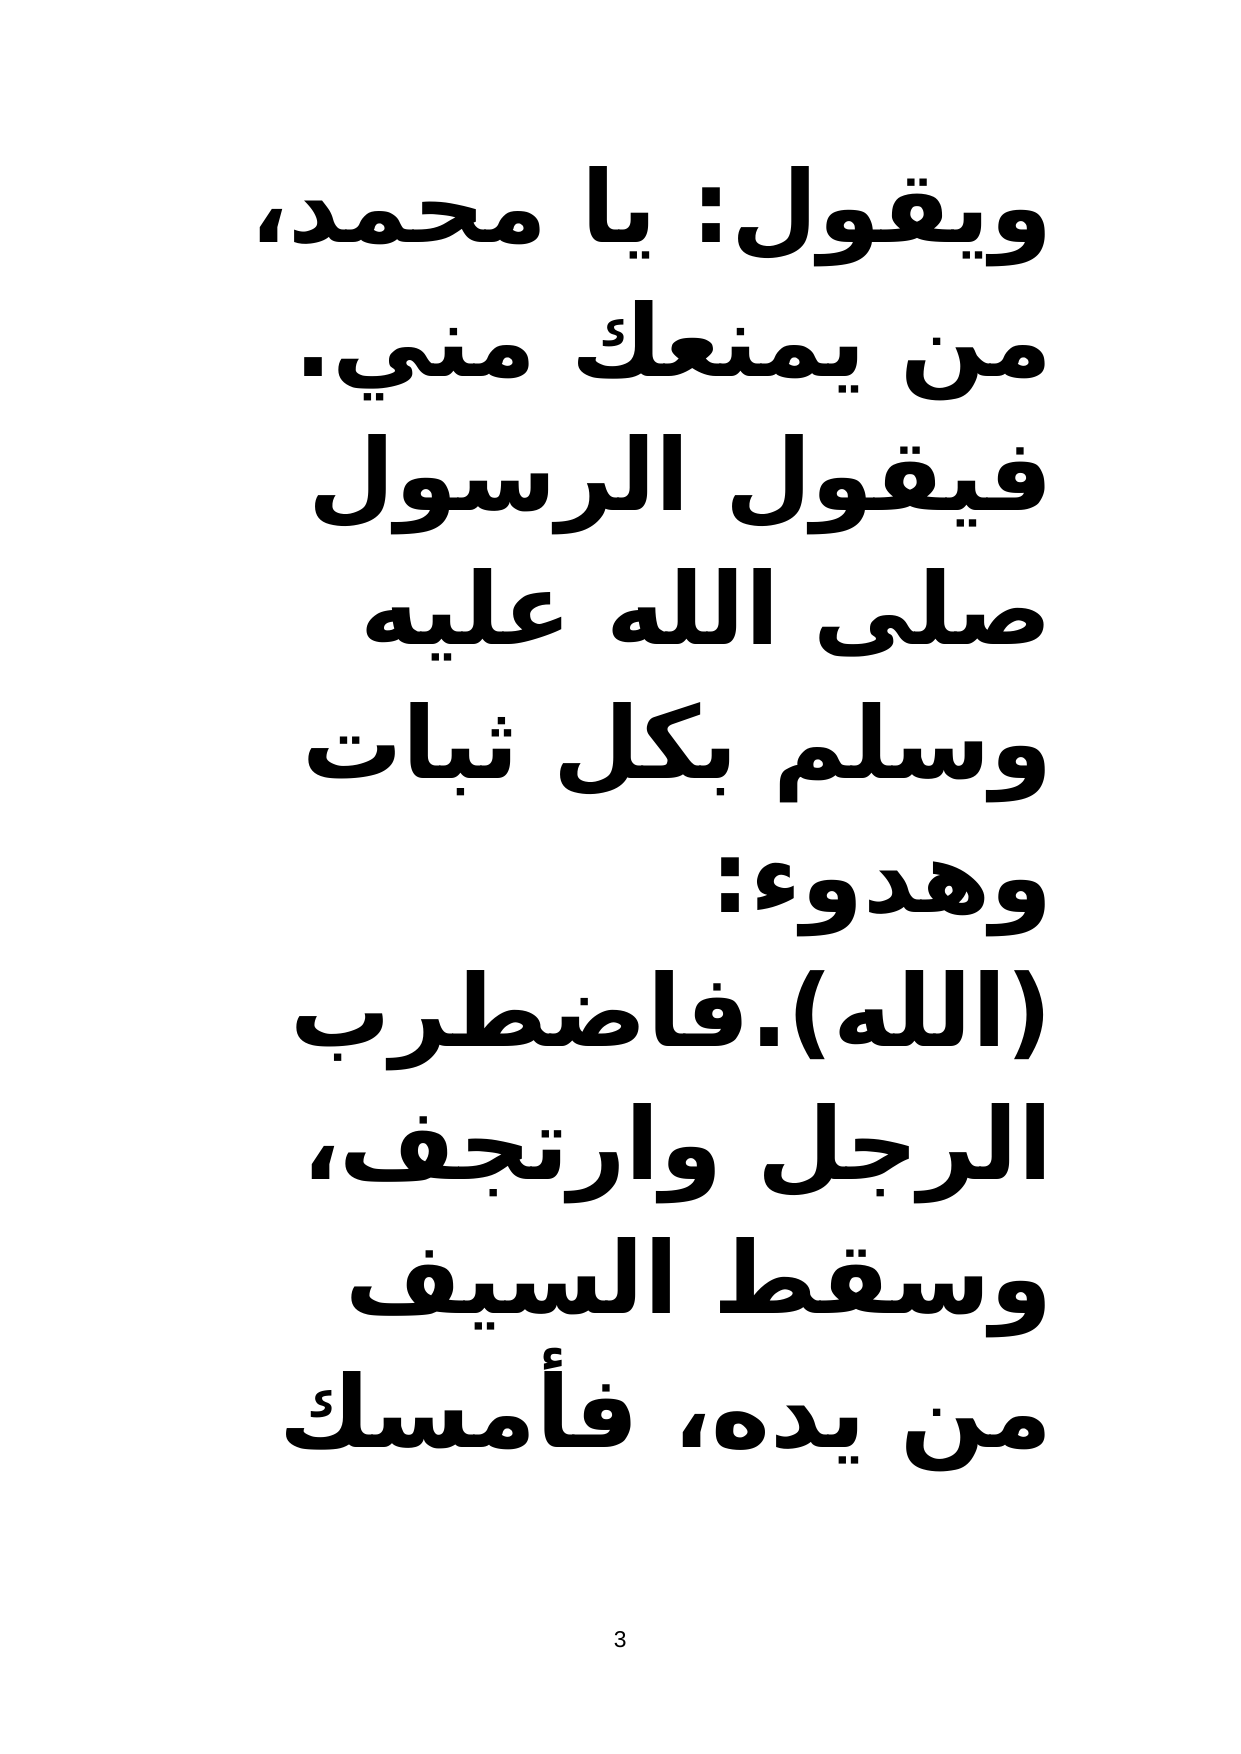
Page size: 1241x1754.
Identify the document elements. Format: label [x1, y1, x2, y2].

text [187, 150, 1053, 1471]
